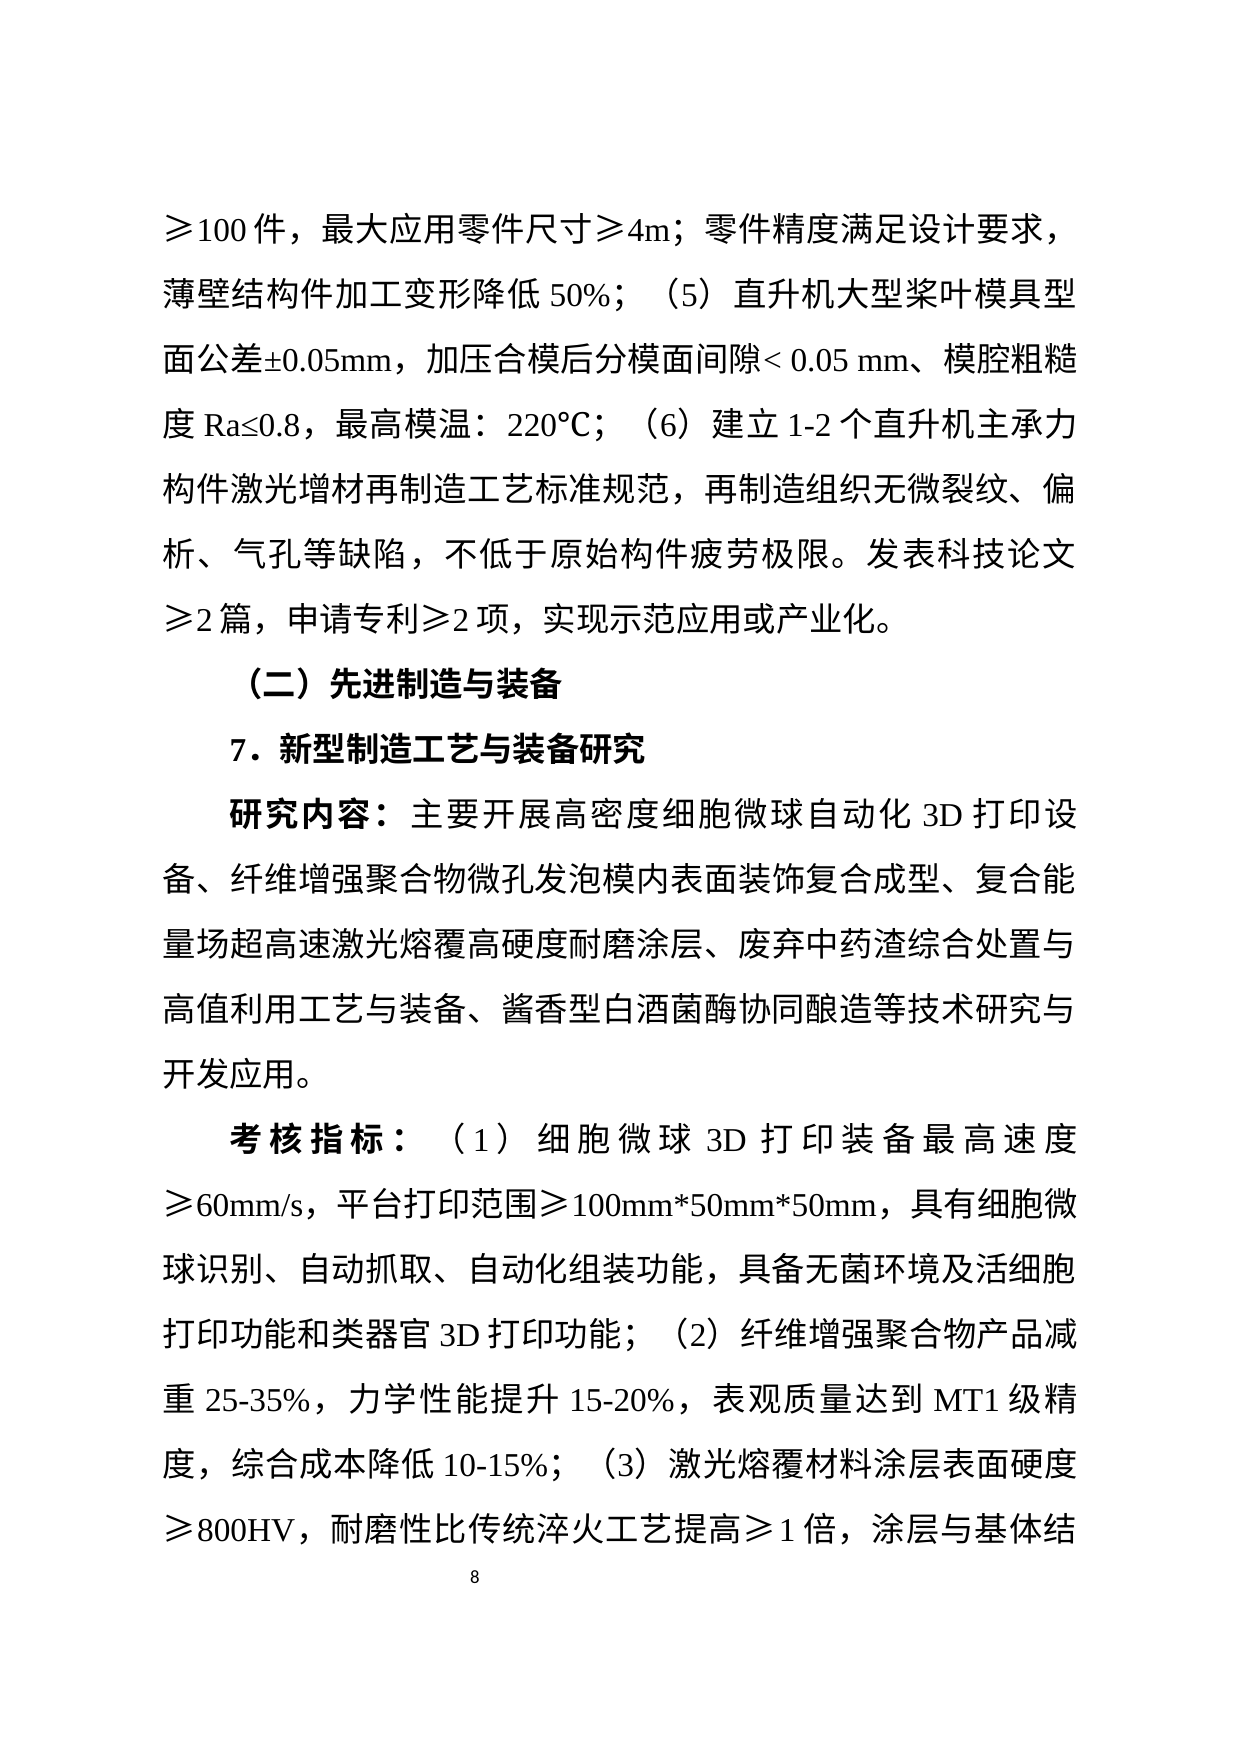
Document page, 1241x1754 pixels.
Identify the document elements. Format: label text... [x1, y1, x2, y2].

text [162, 194, 1078, 649]
text （二）先进制造与装备 [162, 649, 1078, 714]
text 7．新型制造工艺与装备研究 [162, 714, 1078, 779]
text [162, 1104, 1078, 1559]
text 研究内容：主要开展高密度细胞微球自动化3D打印设备、纤维增强聚合物微孔发泡模内表面装饰复合成型、复合能量场超高速激光熔覆高硬度耐磨涂层、废弃中药渣综合处置与高值利用工艺与装备、酱香型白酒菌酶协同酿造等技术研究与开发应用。 [162, 779, 1078, 1104]
